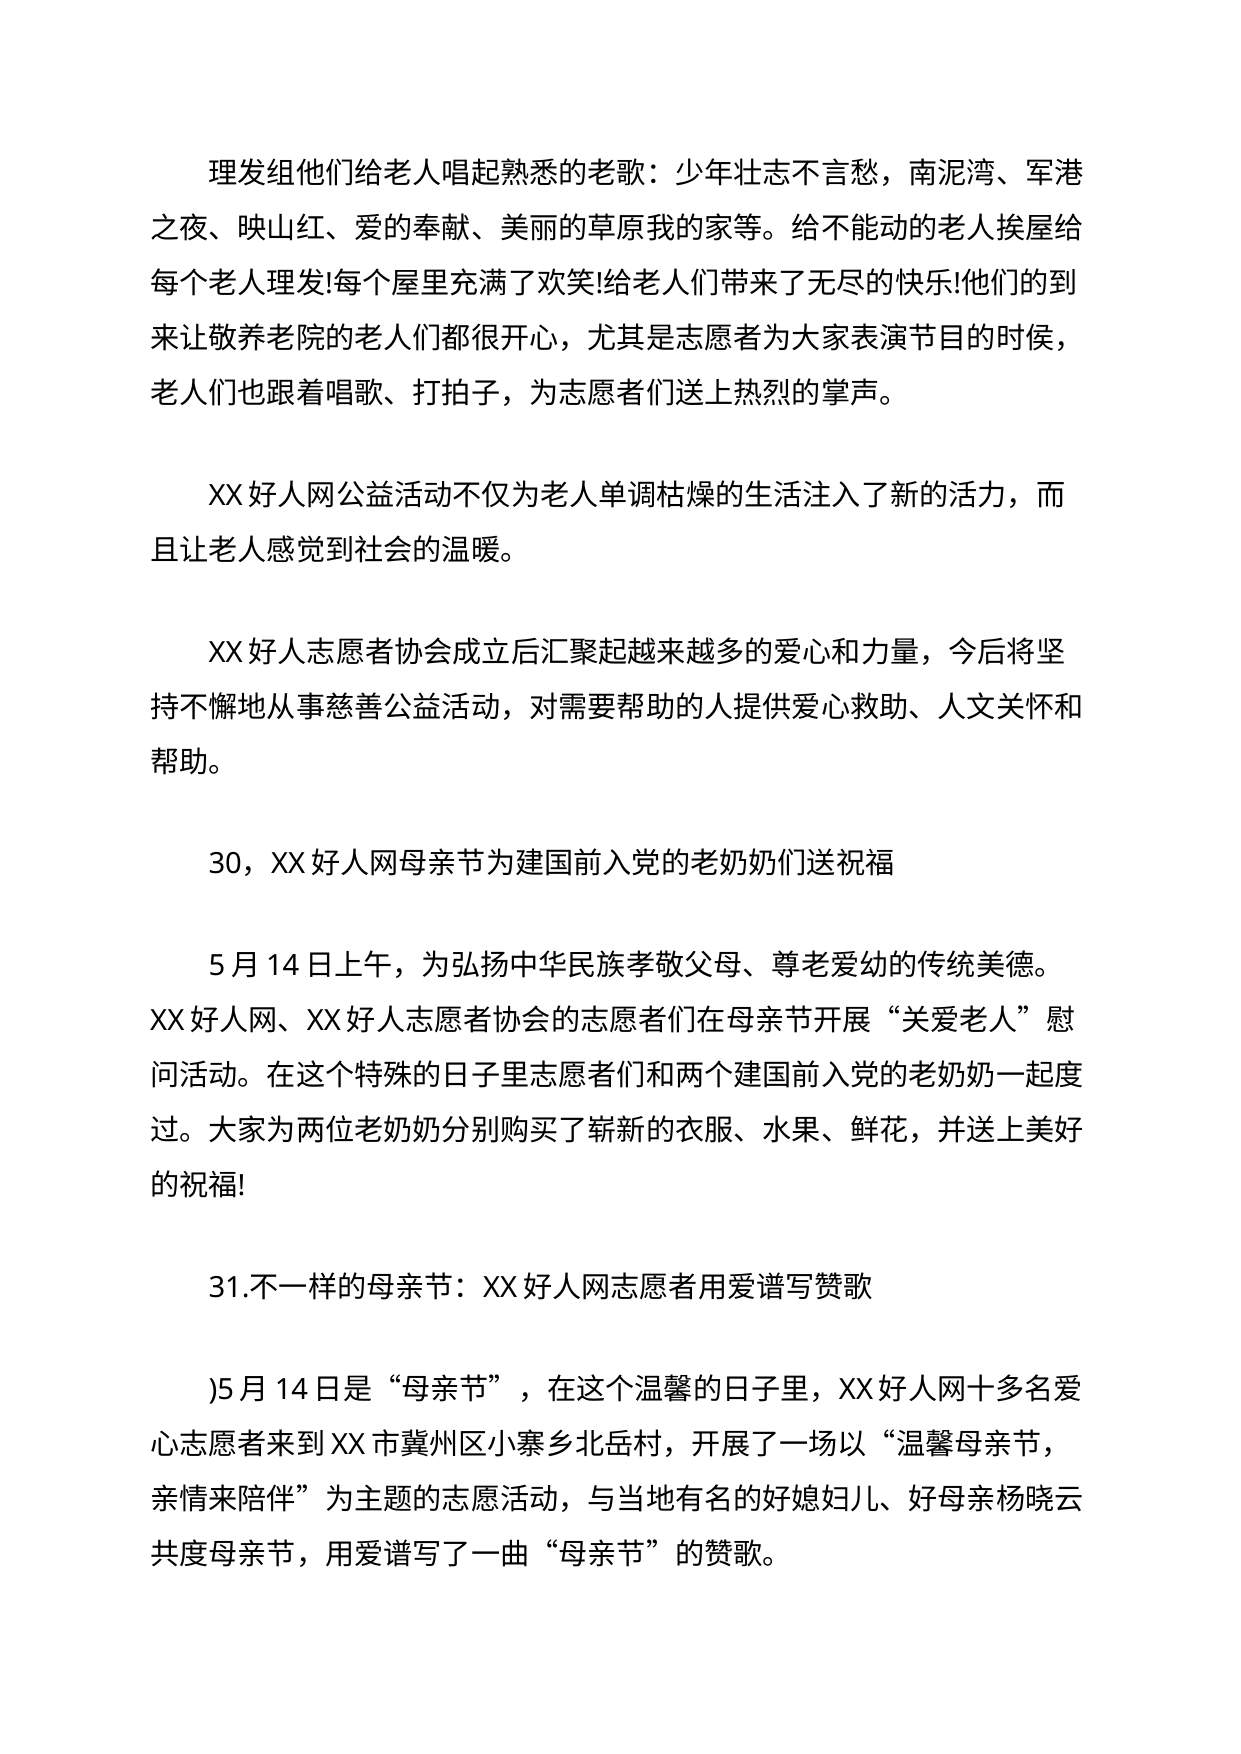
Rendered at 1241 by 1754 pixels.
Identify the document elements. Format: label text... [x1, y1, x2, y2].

text XX好人志愿者协会成立后汇聚起越来越多的爱心和力量，今后将坚持不懈地从事慈善公益活动，对需要帮助的人提供爱心救助、人文关怀和帮助。 [150, 628, 1090, 780]
text 31.不一样的母亲节：XX好人网志愿者用爱谱写赞歌 [150, 1264, 1090, 1306]
text 5月14日上午，为弘扬中华民族孝敬父母、尊老爱幼的传统美德。XX好人网、XX好人志愿者协会的志愿者们在母亲节开展“关爱老人”慰问活动。在这个特殊的日子里志愿者们和两个建国前入党的老奶奶一起度过。大家为两位老奶奶分别购买了崭新的衣服、水果、鲜花，并送上美好的祝福! [150, 942, 1090, 1204]
text )5月14日是“母亲节”，在这个温馨的日子里，XX好人网十多名爱心志愿者来到XX市冀州区小寨乡北岳村，开展了一场以“温馨母亲节，亲情来陪伴”为主题的志愿活动，与当地有名的好媳妇儿、好母亲杨晓云共度母亲节，用爱谱写了一曲“母亲节”的赞歌。 [150, 1366, 1090, 1573]
text 30，XX好人网母亲节为建国前入党的老奶奶们送祝福 [150, 840, 1090, 882]
text 理发组他们给老人唱起熟悉的老歌：少年壮志不言愁，南泥湾、军港之夜、映山红、爱的奉献、美丽的草原我的家等。给不能动的老人挨屋给每个老人理发!每个屋里充满了欢笑!给老人们带来了无尽的快乐!他们的到来让敬养老院的老人们都很开心，尤其是志愿者为大家表演节目的时侯，老人们也跟着唱歌、打拍子，为志愿者们送上热烈的掌声。 [150, 150, 1090, 412]
text XX好人网公益活动不仅为老人单调枯燥的生活注入了新的活力，而且让老人感觉到社会的温暖。 [150, 471, 1090, 569]
